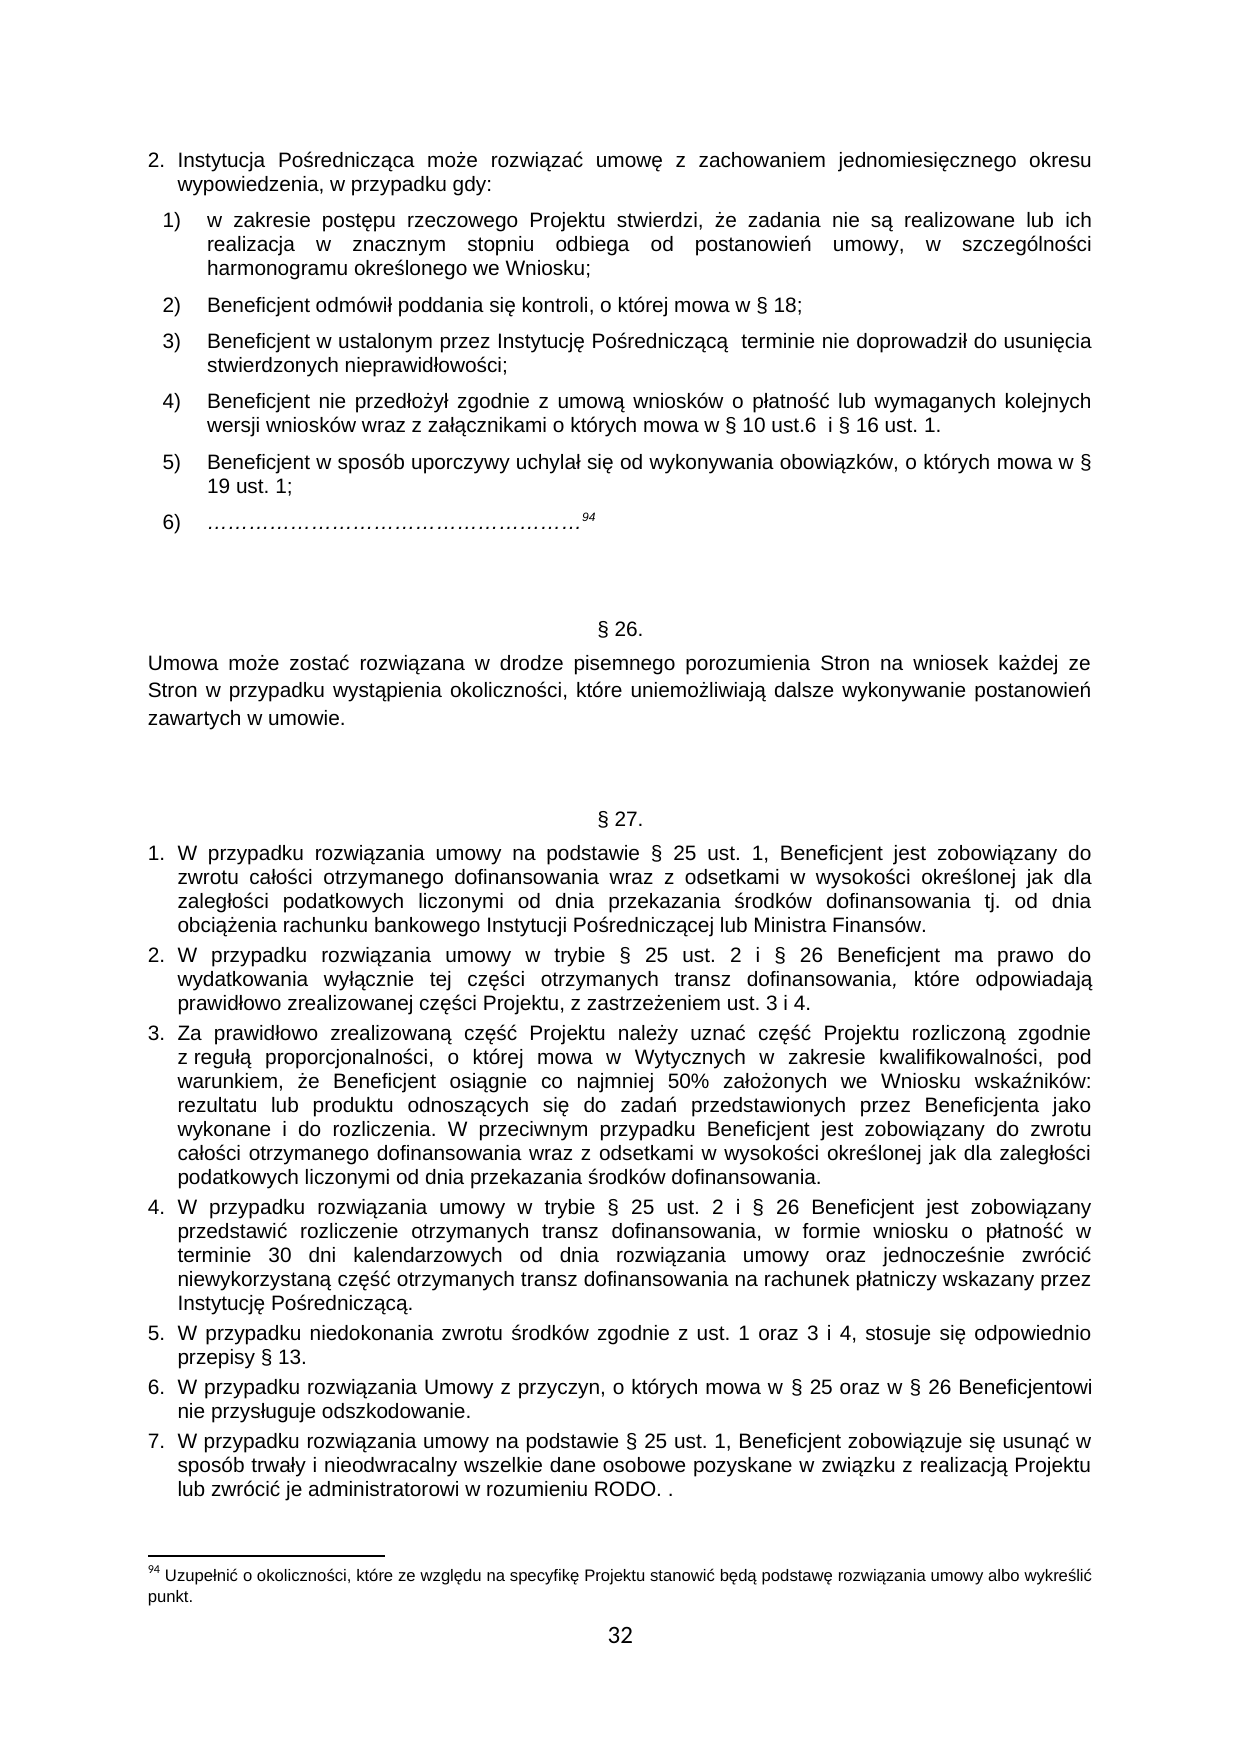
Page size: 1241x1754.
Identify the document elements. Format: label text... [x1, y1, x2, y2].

list w zakresie postępu rzeczowego Projektu stwierdzi, że zadania nie są realizowane lub ich realizacja w znacznym stopniu odbiega od postanowień umowy, w szczególności harmonogramu określonego we Wniosku; [162, 208, 1092, 280]
text Umowa może zostać rozwiązana w drodze pisemnego porozumienia Stron na wniosek każdej ze Stron w przypadku wystąpienia okoliczności, które uniemożliwiają dalsze wykonywanie postanowień zawartych w umowie. [148, 651, 1092, 729]
list Za prawidłowo zrealizowaną część Projektu należy uznać część Projektu rozliczoną zgodnie z regułą proporcjonalności, o której mowa w Wytycznych w zakresie kwalifikowalności, pod warunkiem, że Beneficjent osiągnie co najmniej 50% założonych we Wniosku wskaźników: rezultatu lub produktu odnoszących się do zadań przedstawionych przez Beneficjenta jako wykonane i do rozliczenia. W przeciwnym przypadku Beneficjent jest zobowiązany do zwrotu całości otrzymanego dofinansowania wraz z odsetkami w wysokości określonej jak dla zaległości podatkowych liczonymi od dnia przekazania środków dofinansowania. [148, 1021, 1092, 1188]
list Beneficjent w ustalonym przez Instytucję Pośredniczącą terminie nie doprowadził do usunięcia stwierdzonych nieprawidłowości; [162, 329, 1092, 377]
list W przypadku rozwiązania umowy w trybie § 25 ust. 2 i § 26 Beneficjent ma prawo do wydatkowania wyłącznie tej części otrzymanych transz dofinansowania, które odpowiadają prawidłowo zrealizowanej części Projektu, z zastrzeżeniem ust. 3 i 4. [148, 943, 1092, 1014]
list W przypadku rozwiązania umowy w trybie § 25 ust. 2 i § 26 Beneficjent jest zobowiązany przedstawić rozliczenie otrzymanych transz dofinansowania, w formie wniosku o płatność w terminie 30 dni kalendarzowych od dnia rozwiązania umowy oraz jednocześnie zwrócić niewykorzystaną część otrzymanych transz dofinansowania na rachunek płatniczy wskazany przez Instytucję Pośredniczącą. [148, 1195, 1092, 1314]
list W przypadku rozwiązania Umowy z przyczyn, o których mowa w § 25 oraz w § 26 Beneficjentowi nie przysługuje odszkodowanie. [148, 1375, 1092, 1423]
list Beneficjent nie przedłożył zgodnie z umową wniosków o płatność lub wymaganych kolejnych wersji wniosków wraz z załącznikami o których mowa w § 10 ust.6 i § 16 ust. 1. [162, 389, 1092, 437]
list Instytucja Pośrednicząca może rozwiązać umowę z zachowaniem jednomiesięcznego okresu wypowiedzenia, w przypadku gdy: [148, 148, 1092, 196]
text § 26. [148, 617, 1092, 641]
list Beneficjent odmówił poddania się kontroli, o której mowa w § 18; [162, 292, 1092, 316]
list Beneficjent w sposób uporczywy uchylał się od wykonywania obowiązków, o których mowa w § 19 ust. 1; [162, 450, 1092, 498]
list W przypadku rozwiązania umowy na podstawie § 25 ust. 1, Beneficjent zobowiązuje się usunąć w sposób trwały i nieodwracalny wszelkie dane osobowe pozyskane w związku z realizacją Projektu lub zwrócić je administratorowi w rozumieniu RODO. . [148, 1429, 1092, 1501]
text § 27. [148, 807, 1092, 831]
list ……………………………………………… [162, 510, 1092, 534]
list W przypadku rozwiązania umowy na podstawie § 25 ust. 1, Beneficjent jest zobowiązany do zwrotu całości otrzymanego dofinansowania wraz z odsetkami w wysokości określonej jak dla zaległości podatkowych liczonymi od dnia przekazania środków dofinansowania tj. od dnia obciążenia rachunku bankowego Instytucji Pośredniczącej lub Ministra Finansów. [148, 841, 1092, 936]
list W przypadku niedokonania zwrotu środków zgodnie z ust. 1 oraz 3 i 4, stosuje się odpowiednio przepisy § 13. [148, 1321, 1092, 1369]
